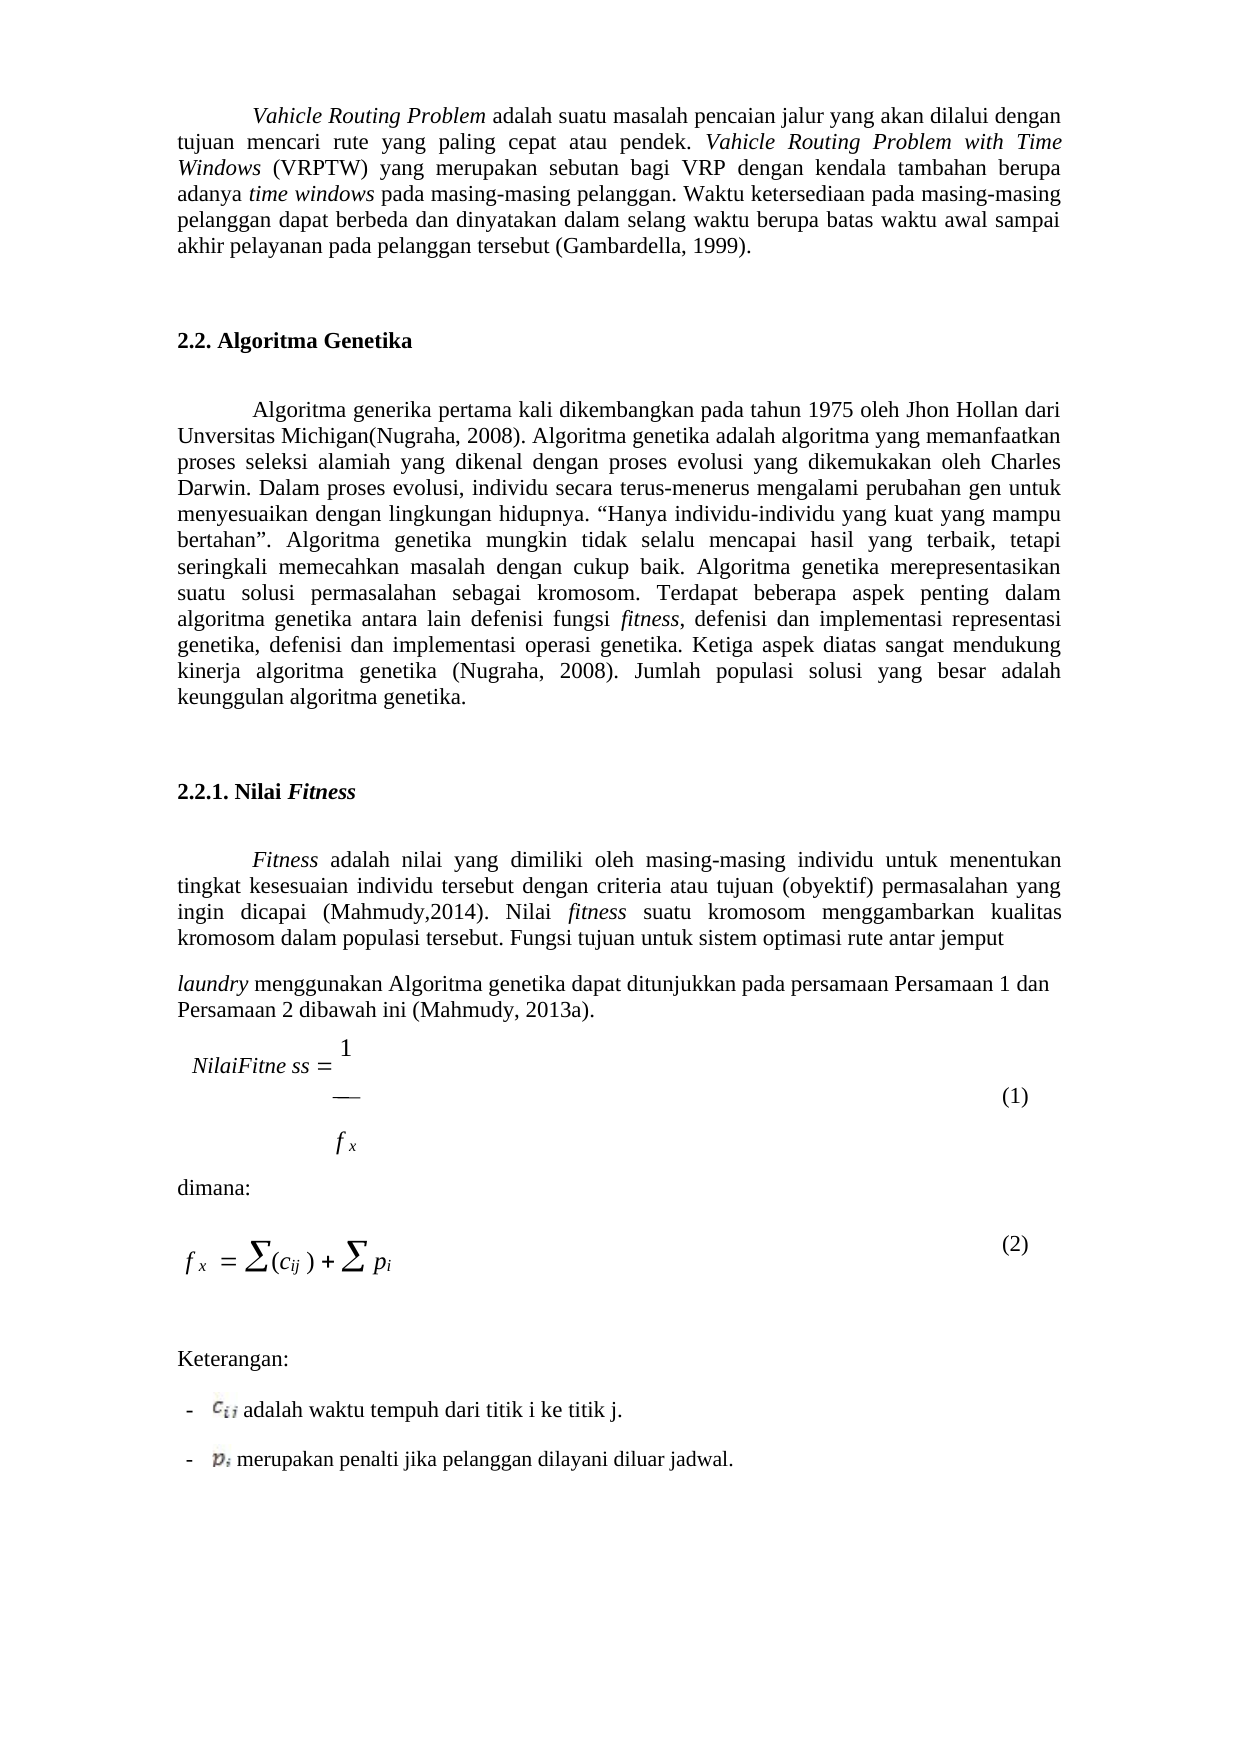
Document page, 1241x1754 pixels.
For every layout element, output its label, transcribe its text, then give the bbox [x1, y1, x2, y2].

text f x [150, 1125, 356, 1155]
text 2.2. Algoritma Genetika [177, 327, 1090, 354]
text Keterangan: [177, 1345, 927, 1372]
text NilaiFitne ss  1 [177, 1043, 352, 1081]
text Vahicle Routing Problem adalah suatu masalah pencaian jalur yang akan dilalui dengan tujuan mencari rute yang paling cepat atau pendek. Vahicle Routing Problem with Time Windows (VRPTW) yang merupakan sebutan bagi VRP dengan kendala tambahan berupa adanya time windows pada masing-masing pelanggan. Waktu ketersediaan pada masing-masing pelanggan dapat berbeda dan dinyatakan dalam selang waktu berupa batas waktu awal sampai akhir pelayanan pada pelanggan tersebut (Gambardella, 1999). [177, 103, 1062, 258]
text 2.2.1. Nilai Fitness [177, 778, 1090, 804]
text Fitness adalah nilai yang dimiliki oleh masing-masing individu untuk menentukan tingkat kesesuaian individu tersebut dengan criteria atau tujuan (obyektif) permasalahan yang ingin dicapai (Mahmudy,2014). Nilai fitness suatu kromosom menggambarkan kualitas kromosom dalam populasi tersebut. Fungsi tujuan untuk sistem optimasi rute antar jemput [177, 847, 1062, 950]
picture [212, 1392, 238, 1418]
list adalah waktu tempuh dari titik i ke titik j. [186, 1393, 927, 1423]
list merupakan penalti jika pelanggan dilayani diluar jadwal. [186, 1445, 927, 1471]
text f x  (cij )   pi [185, 1242, 927, 1277]
text (1) [1002, 1082, 1090, 1109]
text dimana: [177, 1176, 927, 1200]
text laundry menggunakan Algoritma genetika dapat ditunjukkan pada persamaan Persamaan 1 dan Persamaan 2 dibawah ini (Mahmudy, 2013a). [177, 971, 1062, 1022]
text Algoritma generika pertama kali dikembangkan pada tahun 1975 oleh Jhon Hollan dari Unversitas Michigan(Nugraha, 2008). Algoritma genetika adalah algoritma yang memanfaatkan proses seleksi alamiah yang dikenal dengan proses evolusi yang dikemukakan oleh Charles Darwin. Dalam proses evolusi, individu secara terus-menerus mengalami perubahan gen untuk menyesuaikan dengan lingkungan hidupnya. “Hanya individu-individu yang kuat yang mampu bertahan”. Algoritma genetika mungkin tidak selalu mencapai hasil yang terbaik, tetapi seringkali memecahkan masalah dengan cukup baik. Algoritma genetika merepresentasikan suatu solusi permasalahan sebagai kromosom. Terdapat beberapa aspek penting dalam algoritma genetika antara lain defenisi fungsi fitness, defenisi dan implementasi representasi genetika, defenisi dan implementasi operasi genetika. Ketiga aspek diatas sangat mendukung kinerja algoritma genetika (Nugraha, 2008). Jumlah populasi solusi yang besar adalah keunggulan algoritma genetika. [177, 396, 1062, 710]
text (2) [1002, 1230, 1090, 1257]
picture [212, 1444, 232, 1467]
